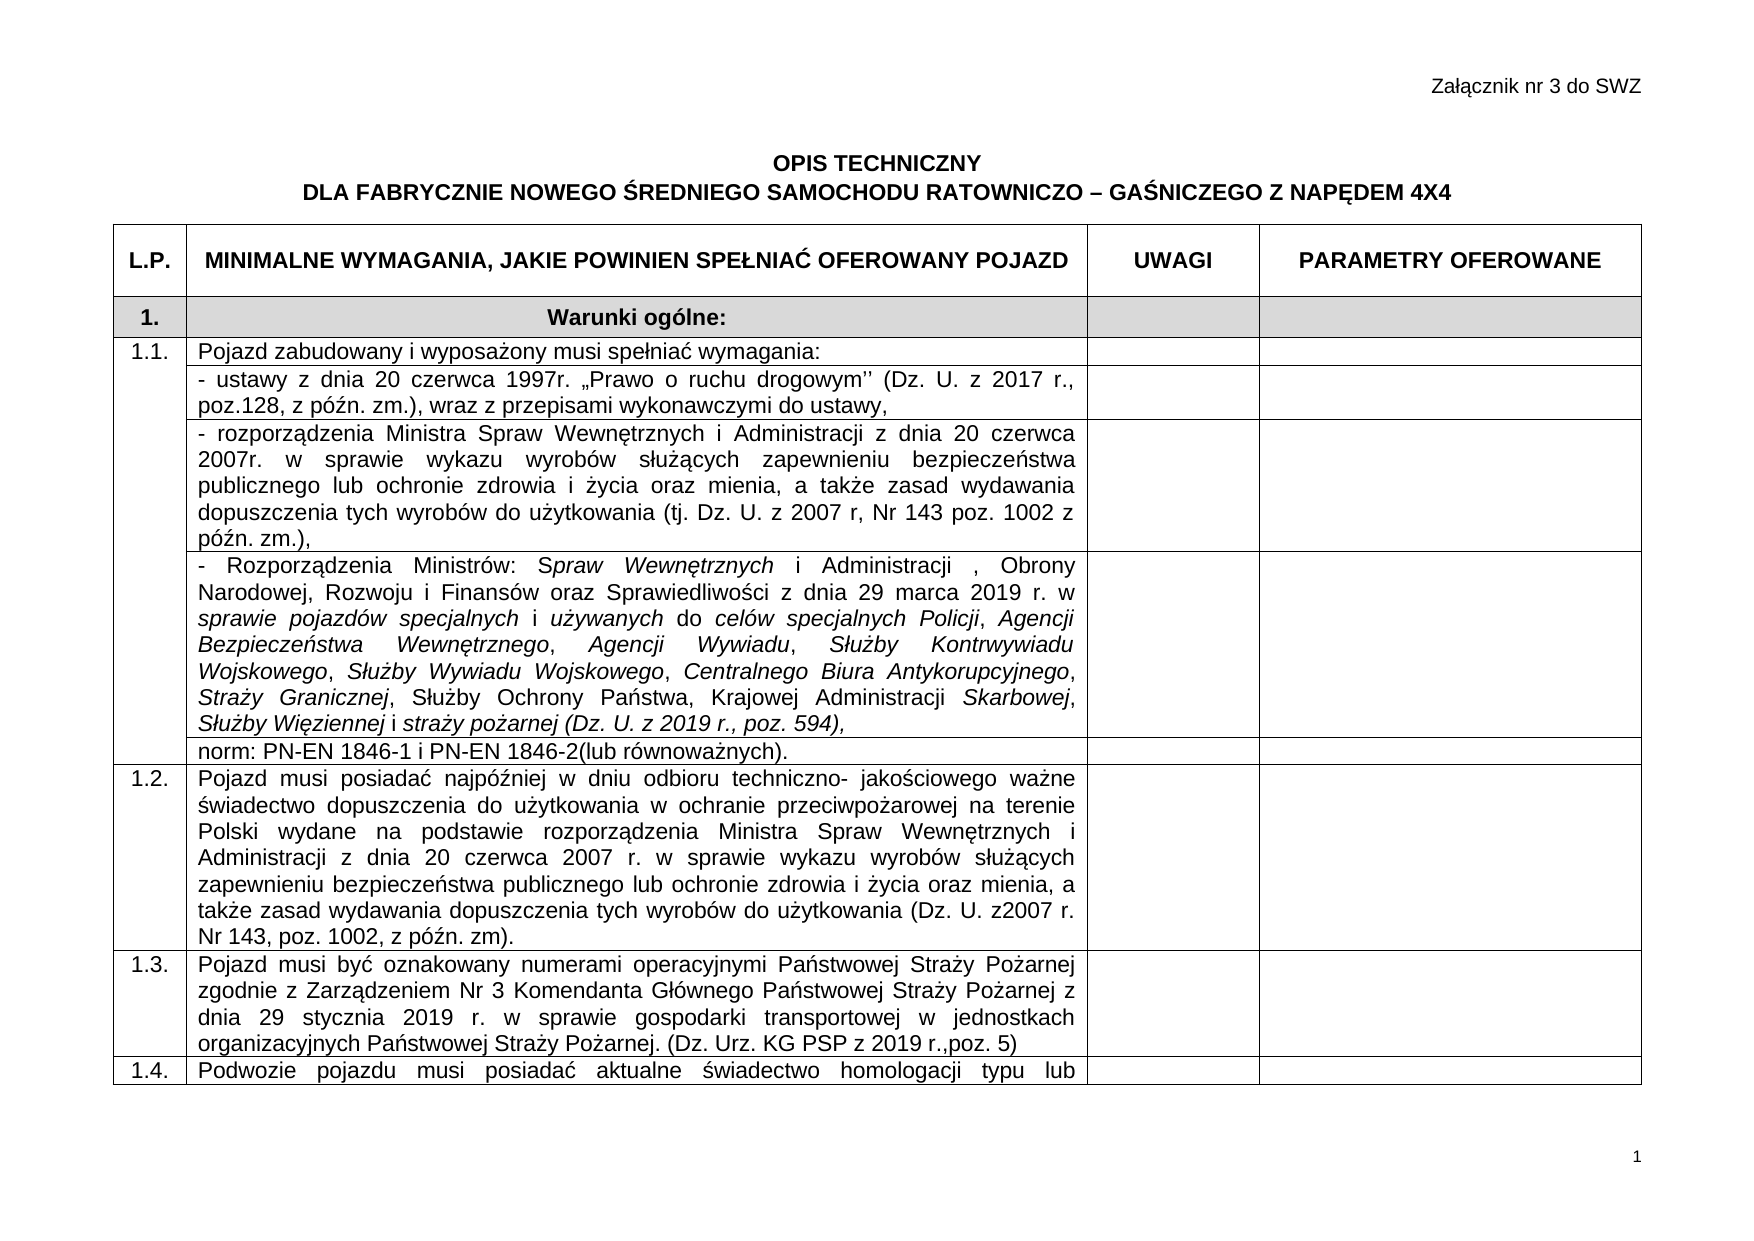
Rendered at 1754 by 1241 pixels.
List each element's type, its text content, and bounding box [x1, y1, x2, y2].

table_cell [1260, 951, 1641, 1056]
table_header PARAMETRY OFEROWANE [1260, 225, 1641, 296]
table_cell 1. [114, 297, 186, 337]
table_header MINIMALNE WYMAGANIA, JAKIE POWINIEN SPEŁNIAĆ OFEROWANY POJAZD [187, 225, 1087, 296]
table_cell [1260, 552, 1641, 737]
table_cell Pojazd zabudowany i wyposażony musi spełniać wymagania: [187, 338, 1087, 365]
text OPIS TECHNICZNY DLA FABRYCZNIE NOWEGO ŚREDNIEGO SAMOCHODU RATOWNICZO – GAŚNICZEGO Z NAPĘDEM 4X4 [112, 150, 1641, 205]
table_cell [1088, 738, 1259, 764]
table_cell [1088, 951, 1259, 1056]
table_cell [1088, 297, 1259, 337]
table_cell - ustawy z dnia 20 czerwca 1997r. „Prawo o ruchu drogowym’’ (Dz. U. z 2017 r., poz.128, z późn. zm.), wraz z przepisami wykonawczymi do ustawy, [187, 366, 1087, 418]
table_cell norm: PN-EN 1846-1 i PN-EN 1846-2(lub równoważnych). [187, 738, 1087, 764]
table_cell [1260, 1057, 1641, 1083]
table_header L.P. [114, 225, 186, 296]
table_cell [1260, 297, 1641, 337]
table_cell [1088, 552, 1259, 737]
table_cell [1088, 1057, 1259, 1083]
table_cell - rozporządzenia Ministra Spraw Wewnętrznych i Administracji z dnia 20 czerwca 2007r. w sprawie wykazu wyrobów służących zapewnieniu bezpieczeństwa publicznego lub ochronie zdrowia i życia oraz mienia, a także zasad wydawania dopuszczenia tych wyrobów do użytkowania (tj. Dz. U. z 2007 r, Nr 143 poz. 1002 z późn. zm.), [187, 420, 1087, 551]
table_cell [1088, 765, 1259, 950]
table_cell [1088, 366, 1259, 418]
table_cell 1.3. [114, 951, 186, 1056]
table_cell [1260, 420, 1641, 551]
table_cell [1260, 738, 1641, 764]
table_cell [1088, 420, 1259, 551]
table_cell Pojazd musi posiadać najpóźniej w dniu odbioru techniczno- jakościowego ważne świadectwo dopuszczenia do użytkowania w ochranie przeciwpożarowej na terenie Polski wydane na podstawie rozporządzenia Ministra Spraw Wewnętrznych i Administracji z dnia 20 czerwca 2007 r. w sprawie wykazu wyrobów służących zapewnieniu bezpieczeństwa publicznego lub ochronie zdrowia i życia oraz mienia, a także zasad wydawania dopuszczenia tych wyrobów do użytkowania (Dz. U. z2007 r. Nr 143, poz. 1002, z późn. zm). [187, 765, 1087, 950]
table_cell Warunki ogólne: [187, 297, 1087, 337]
table_cell 1.4. [114, 1057, 186, 1083]
table_cell 1.1. [114, 338, 186, 764]
table_cell [1260, 338, 1641, 365]
table_cell Pojazd musi być oznakowany numerami operacyjnymi Państwowej Straży Pożarnej zgodnie z Zarządzeniem Nr 3 Komendanta Głównego Państwowej Straży Pożarnej z dnia 29 stycznia 2019 r. w sprawie gospodarki transportowej w jednostkach organizacyjnych Państwowej Straży Pożarnej. (Dz. Urz. KG PSP z 2019 r.,poz. 5) [187, 951, 1087, 1056]
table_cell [187, 1057, 1087, 1083]
table_cell [1088, 338, 1259, 365]
table_cell - Rozporządzenia Ministrów: Spraw Wewnętrznych i Administracji , Obrony Narodowej, Rozwoju i Finansów oraz Sprawiedliwości z dnia 29 marca 2019 r. w sprawie pojazdów specjalnych i używanych do celów specjalnych Policji, Agencji Bezpieczeństwa Wewnętrznego, Agencji Wywiadu, Służby Kontrwywiadu Wojskowego, Służby Wywiadu Wojskowego, Centralnego Biura Antykorupcyjnego, Straży Granicznej, Służby Ochrony Państwa, Krajowej Administracji Skarbowej, Służby Więziennej i straży pożarnej (Dz. U. z 2019 r., poz. 594), [187, 552, 1087, 737]
table_cell 1.2. [114, 765, 186, 950]
table_cell [1260, 765, 1641, 950]
table_header UWAGI [1088, 225, 1259, 296]
table_cell [1260, 366, 1641, 418]
